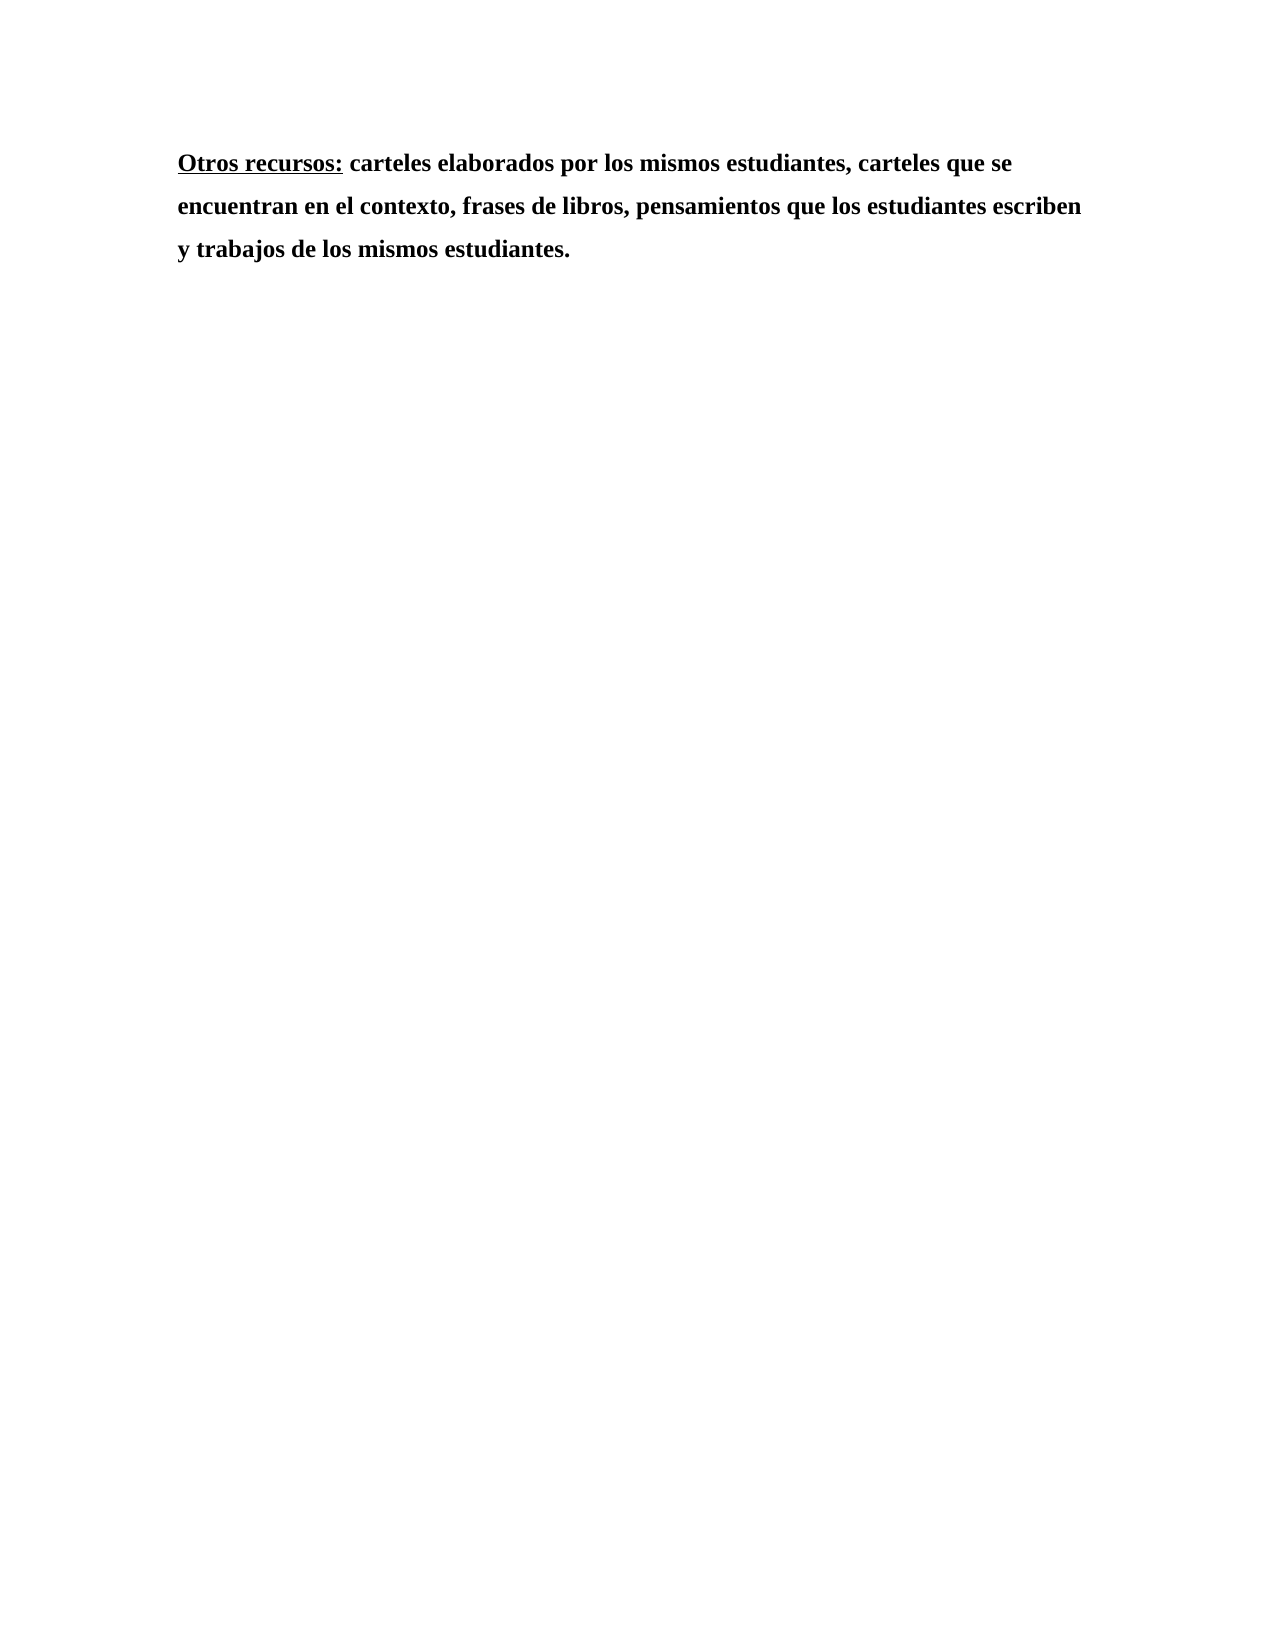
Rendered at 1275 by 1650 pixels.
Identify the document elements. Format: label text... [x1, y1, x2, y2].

text Otros recursos: carteles elaborados por los mismos estudiantes, carteles que se encuentran en el contexto, frases de libros, pensamientos que los estudiantes escriben y trabajos de los mismos estudiantes. [177, 148, 1098, 263]
